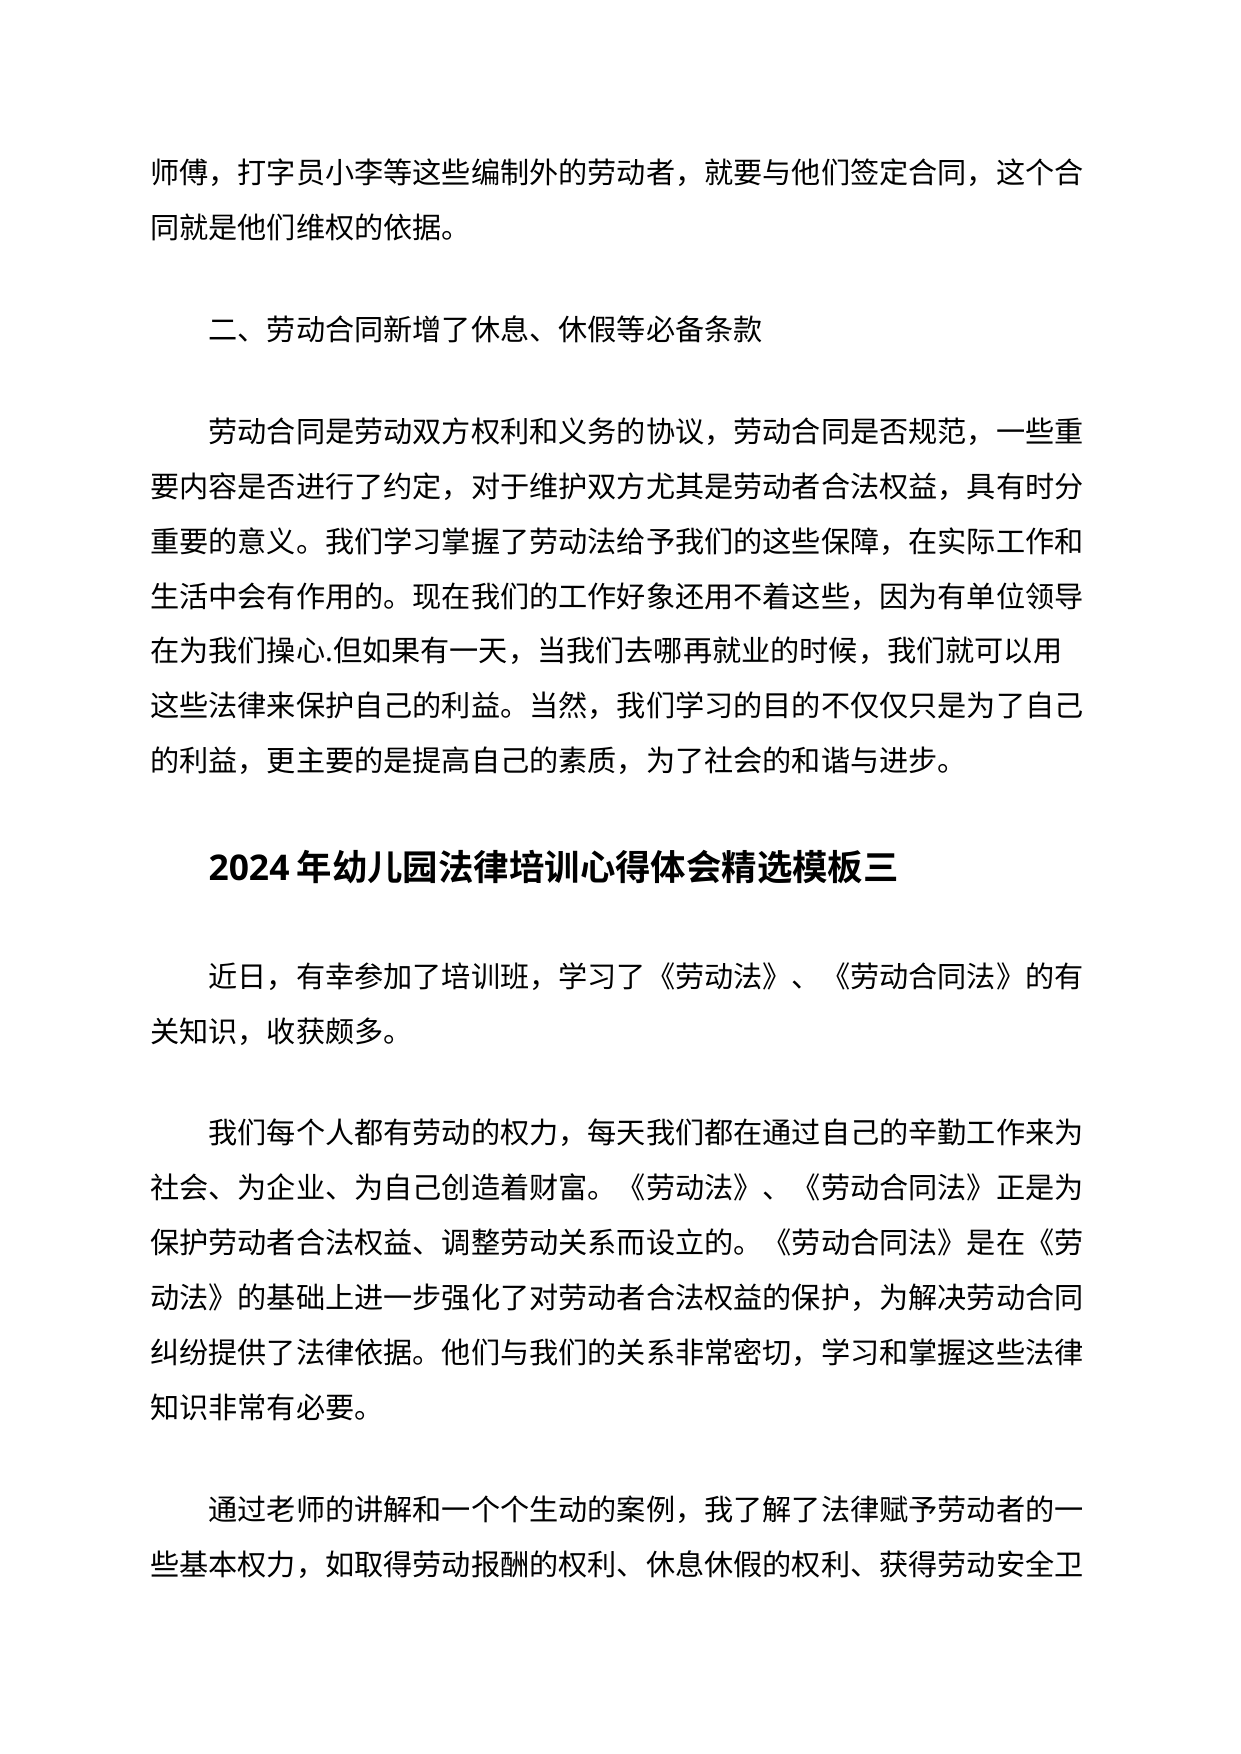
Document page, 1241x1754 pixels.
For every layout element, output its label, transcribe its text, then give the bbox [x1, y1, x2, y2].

text 近日，有幸参加了培训班，学习了《劳动法》、《劳动合同法》的有关知识，收获颇多。 [150, 953, 1090, 1050]
text 我们每个人都有劳动的权力，每天我们都在通过自己的辛勤工作来为社会、为企业、为自己创造着财富。《劳动法》、《劳动合同法》正是为保护劳动者合法权益、调整劳动关系而设立的。《劳动合同法》是在《劳动法》的基础上进一步强化了对劳动者合法权益的保护，为解决劳动合同纠纷提供了法律依据。他们与我们的关系非常密切，学习和掌握这些法律知识非常有必要。 [150, 1110, 1090, 1427]
text 劳动合同是劳动双方权利和义务的协议，劳动合同是否规范，一些重要内容是否进行了约定，对于维护双方尤其是劳动者合法权益，具有时分重要的意义。我们学习掌握了劳动法给予我们的这些保障，在实际工作和生活中会有作用的。现在我们的工作好象还用不着这些，因为有单位领导在为我们操心.但如果有一天，当我们去哪再就业的时候，我们就可以用这些法律来保护自己的利益。当然，我们学习的目的不仅仅只是为了自己的利益，更主要的是提高自己的素质，为了社会的和谐与进步。 [150, 408, 1090, 780]
text 2024年幼儿园法律培训心得体会精选模板三 [150, 840, 1090, 891]
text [150, 1486, 1090, 1583]
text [150, 150, 1090, 247]
text 二、劳动合同新增了休息、休假等必备条款 [150, 307, 1090, 349]
